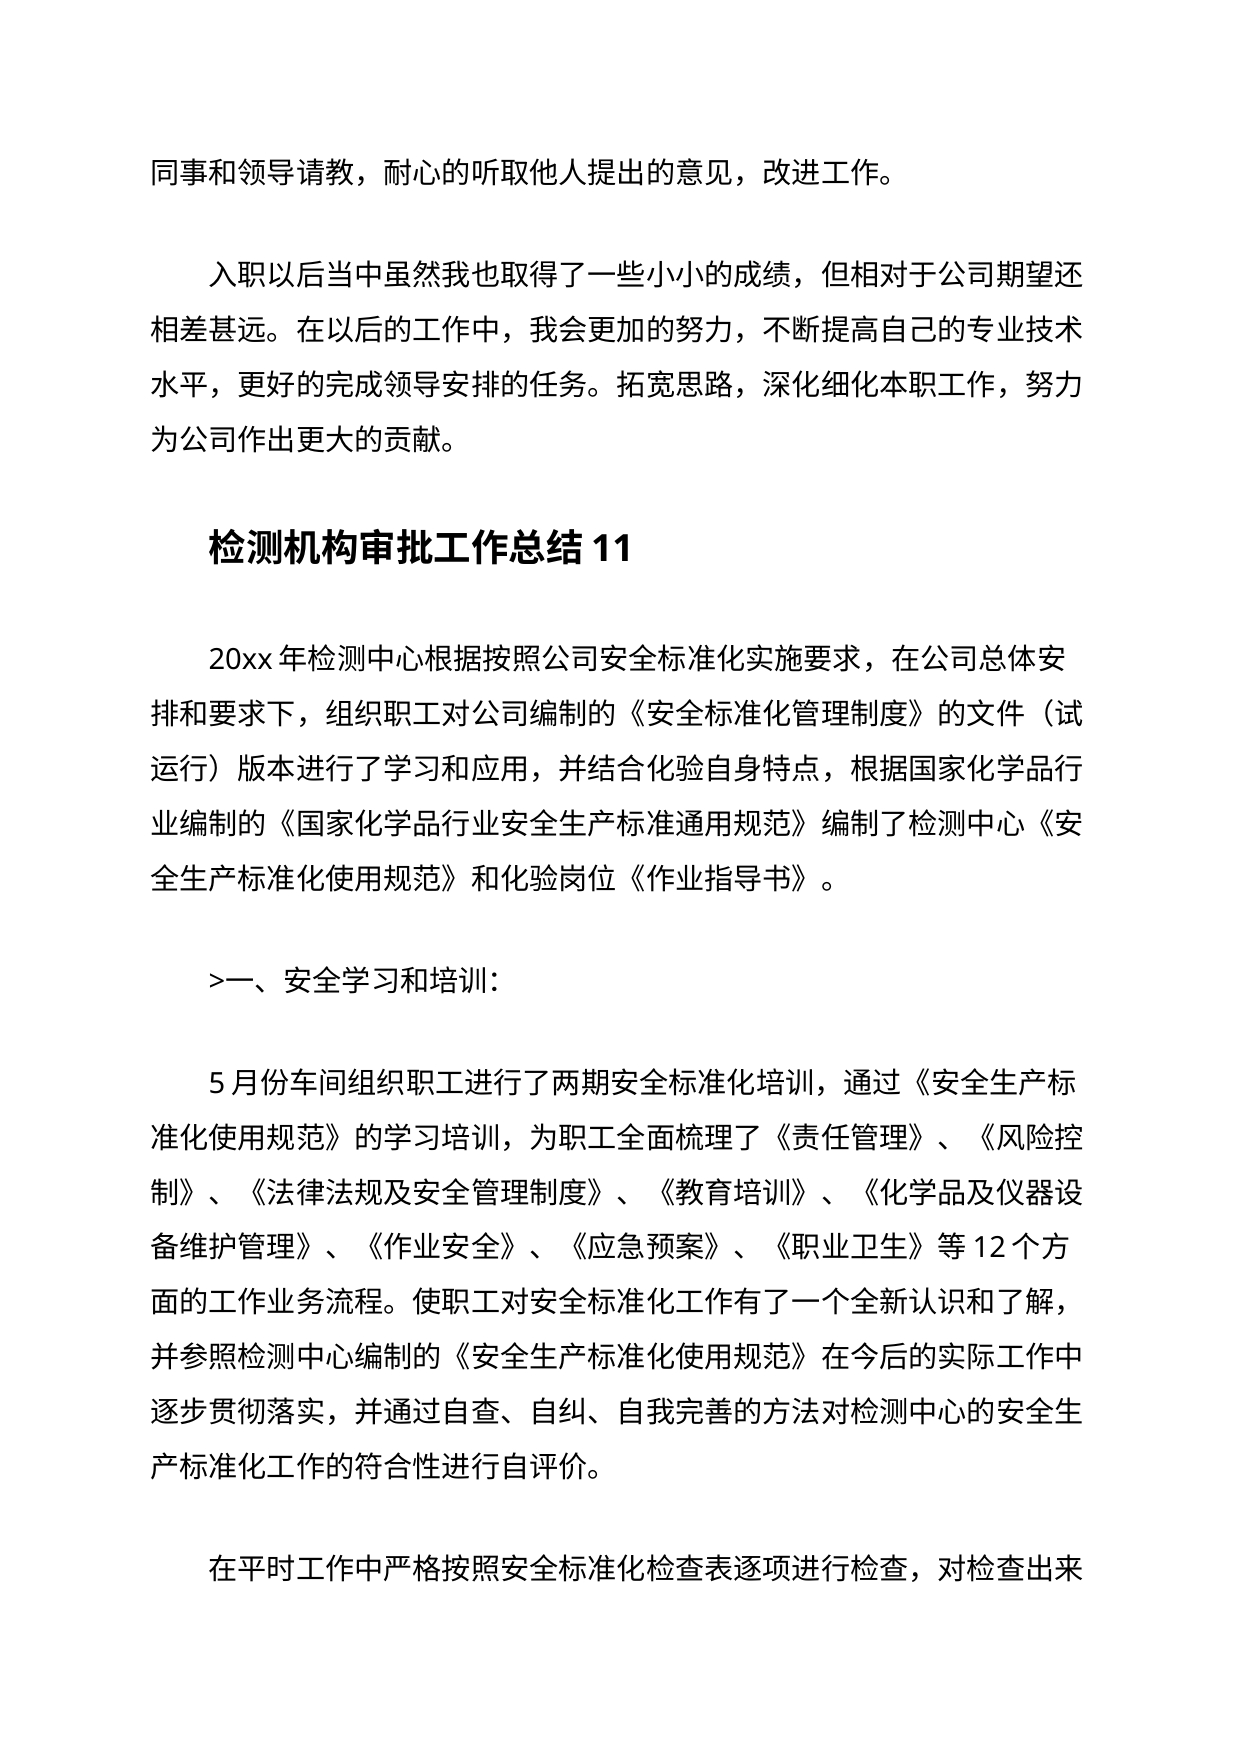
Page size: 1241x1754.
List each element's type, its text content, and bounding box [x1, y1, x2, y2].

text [150, 150, 1090, 192]
text 20xx年检测中心根据按照公司安全标准化实施要求，在公司总体安排和要求下，组织职工对公司编制的《安全标准化管理制度》的文件（试运行）版本进行了学习和应用，并结合化验自身特点，根据国家化学品行业编制的《国家化学品行业安全生产标准通用规范》编制了检测中心《安全生产标准化使用规范》和化验岗位《作业指导书》。 [150, 636, 1090, 898]
text >一、安全学习和培训： [150, 957, 1090, 1000]
text 检测机构审批工作总结11 [150, 518, 1090, 573]
text 5月份车间组织职工进行了两期安全标准化培训，通过《安全生产标准化使用规范》的学习培训，为职工全面梳理了《责任管理》、《风险控制》、《法律法规及安全管理制度》、《教育培训》、《化学品及仪器设备维护管理》、《作业安全》、《应急预案》、《职业卫生》等12个方面的工作业务流程。使职工对安全标准化工作有了一个全新认识和了解，并参照检测中心编制的《安全生产标准化使用规范》在今后的实际工作中逐步贯彻落实，并通过自查、自纠、自我完善的方法对检测中心的安全生产标准化工作的符合性进行自评价。 [150, 1059, 1090, 1486]
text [150, 1546, 1090, 1588]
text 入职以后当中虽然我也取得了一些小小的成绩，但相对于公司期望还相差甚远。在以后的工作中，我会更加的努力，不断提高自己的专业技术水平，更好的完成领导安排的任务。拓宽思路，深化细化本职工作，努力为公司作出更大的贡献。 [150, 252, 1090, 459]
